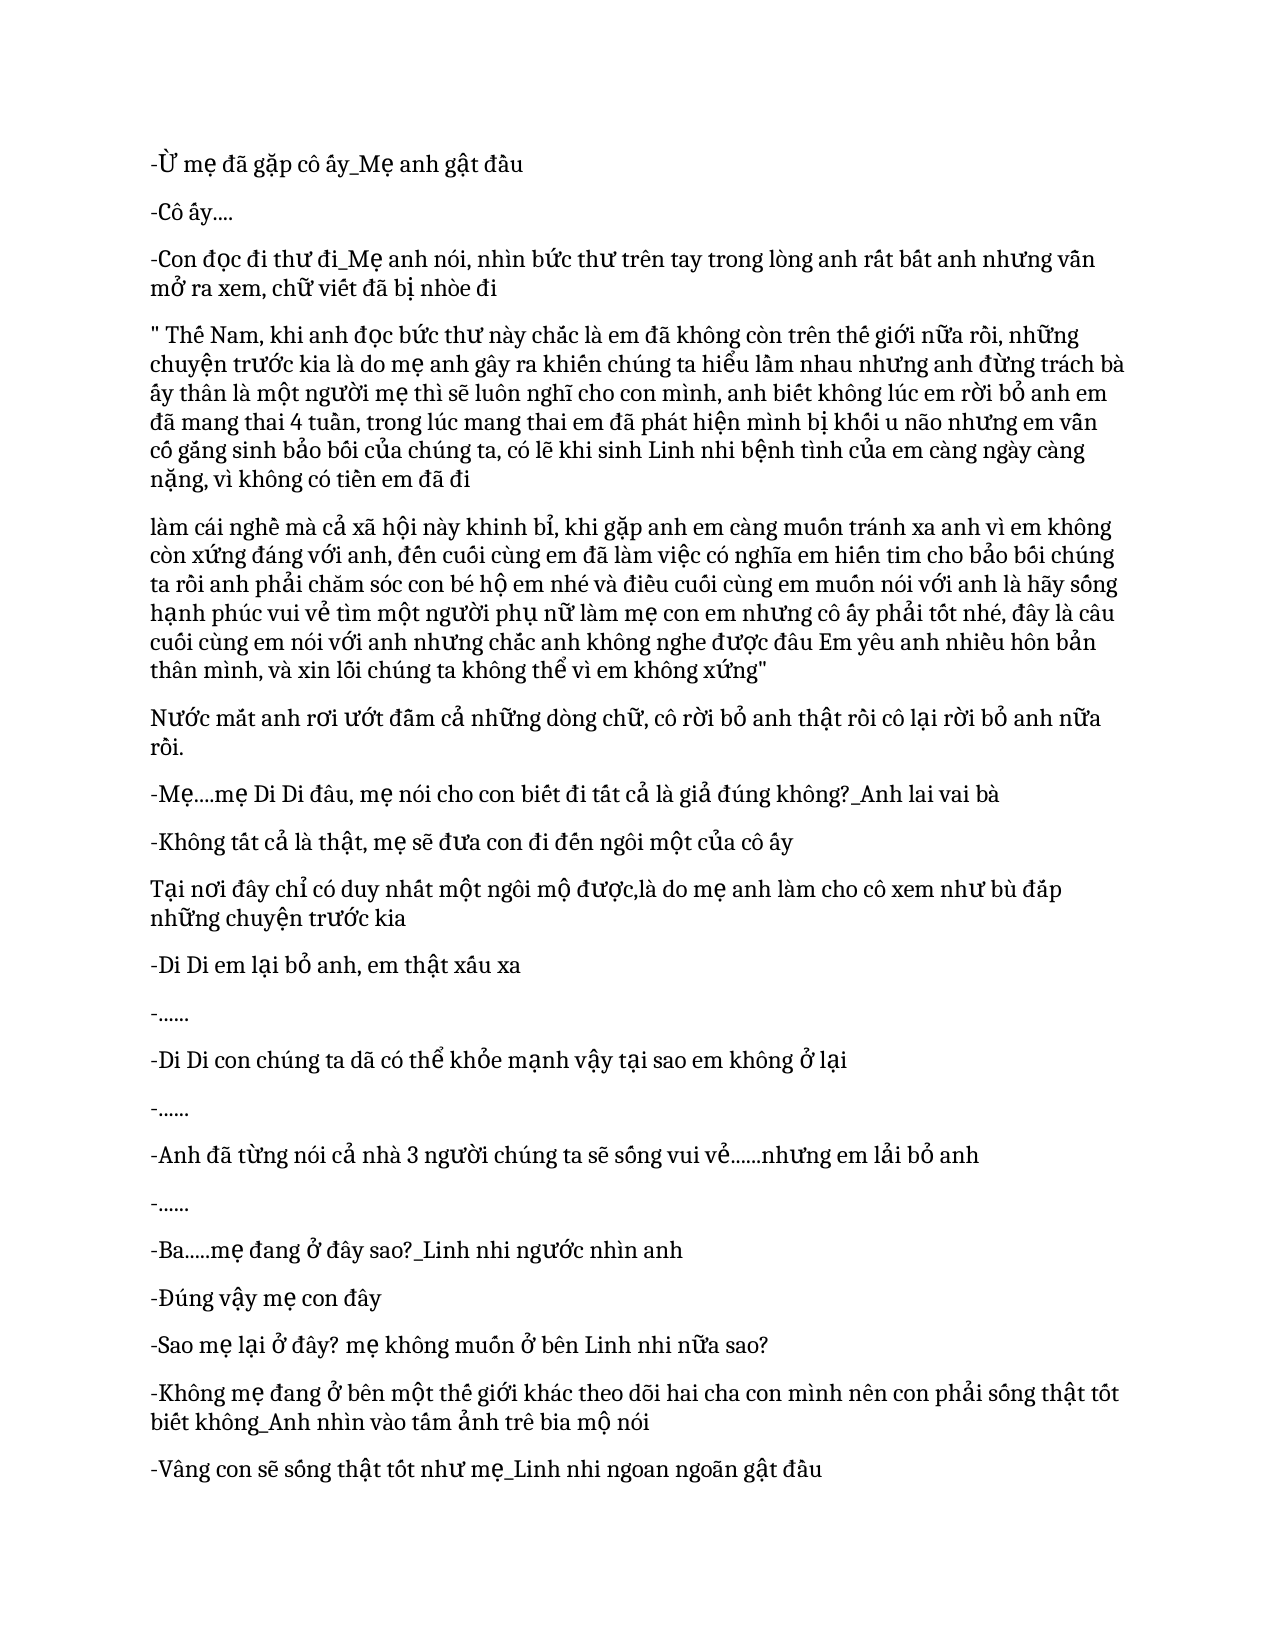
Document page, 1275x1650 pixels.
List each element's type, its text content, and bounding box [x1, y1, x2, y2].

text -...... [150, 1094, 1125, 1122]
text -Không mẹ đang ở bên một thế giới khác theo dõi hai cha con mình nên con phải sống thật tốt biết không_Anh nhìn vào tấm ảnh trê bia mộ nói [150, 1379, 1125, 1436]
text -Cô ấy.... [150, 197, 1125, 226]
text -...... [150, 999, 1125, 1027]
text -Mẹ....mẹ Di Di đâu, mẹ nói cho con biết đi tất cả là giả đúng không?_Anh lai vai bà [150, 780, 1125, 809]
text -Di Di con chúng ta dã có thể khỏe mạnh vậy tại sao em không ở lại [150, 1046, 1125, 1075]
text -Sao mẹ lại ở đây? mẹ không muốn ở bên Linh nhi nữa sao? [150, 1331, 1125, 1360]
text -Vâng con sẽ sống thật tốt như mẹ_Linh nhi ngoan ngoãn gật đầu [150, 1455, 1125, 1484]
text làm cái nghề mà cả xã hội này khinh bỉ, khi gặp anh em càng muốn tránh xa anh vì em không còn xứng đáng với anh, đến cuối cùng em đã làm việc có nghĩa em hiến tim cho bảo bối chúng ta rồi anh phải chăm sóc con bé hộ em nhé và điều cuối cùng em muốn nói với anh là hãy sống hạnh phúc vui vẻ tìm một người phụ nữ làm mẹ con em nhưng cô ấy phải tốt nhé, đây là câu cuối cùng em nói với anh nhưng chắc anh không nghe được đâu Em yêu anh nhiều hôn bản thân mình, và xin lỗi chúng ta không thể vì em không xứng" [150, 512, 1125, 685]
text -Ừ mẹ đã gặp cô ấy_Mẹ anh gật đầu [150, 150, 1125, 179]
text -Anh đã từng nói cả nhà 3 người chúng ta sẽ sống vui vẻ......nhưng em lải bỏ anh [150, 1141, 1125, 1170]
text -Di Di em lại bỏ anh, em thật xấu xa [150, 951, 1125, 980]
text " Thế Nam, khi anh đọc bức thư này chắc là em đã không còn trên thế giới nữa rồi, những chuyện trước kia là do mẹ anh gây ra khiến chúng ta hiểu lầm nhau nhưng anh đừng trách bà ấy thân là một người mẹ thì sẽ luôn nghĩ cho con mình, anh biết không lúc em rời bỏ anh em đã mang thai 4 tuần, trong lúc mang thai em đã phát hiện mình bị khối u não nhưng em vẫn cố gắng sinh bảo bối của chúng ta, có lẽ khi sinh Linh nhi bệnh tình của em càng ngày càng nặng, vì không có tiền em đã đi [150, 321, 1125, 494]
text -...... [150, 1189, 1125, 1217]
text -Không tất cả là thật, mẹ sẽ đưa con đi đến ngôi một của cô ấy [150, 827, 1125, 856]
text Nước mắt anh rơi ướt đẫm cả những dòng chữ, cô rời bỏ anh thật rồi cô lại rời bỏ anh nữa rồi. [150, 704, 1125, 761]
text -Ba.....mẹ đang ở đây sao?_Linh nhi ngước nhìn anh [150, 1236, 1125, 1265]
text -Đúng vậy mẹ con đây [150, 1284, 1125, 1312]
text Tại nơi đây chỉ có duy nhất một ngôi mộ được,là do mẹ anh làm cho cô xem như bù đắp những chuyện trước kia [150, 875, 1125, 932]
text -Con đọc đi thư đi_Mẹ anh nói, nhìn bức thư trên tay trong lòng anh rất bất anh nhưng vẫn mở ra xem, chữ viết đã bị nhòe đi [150, 245, 1125, 302]
